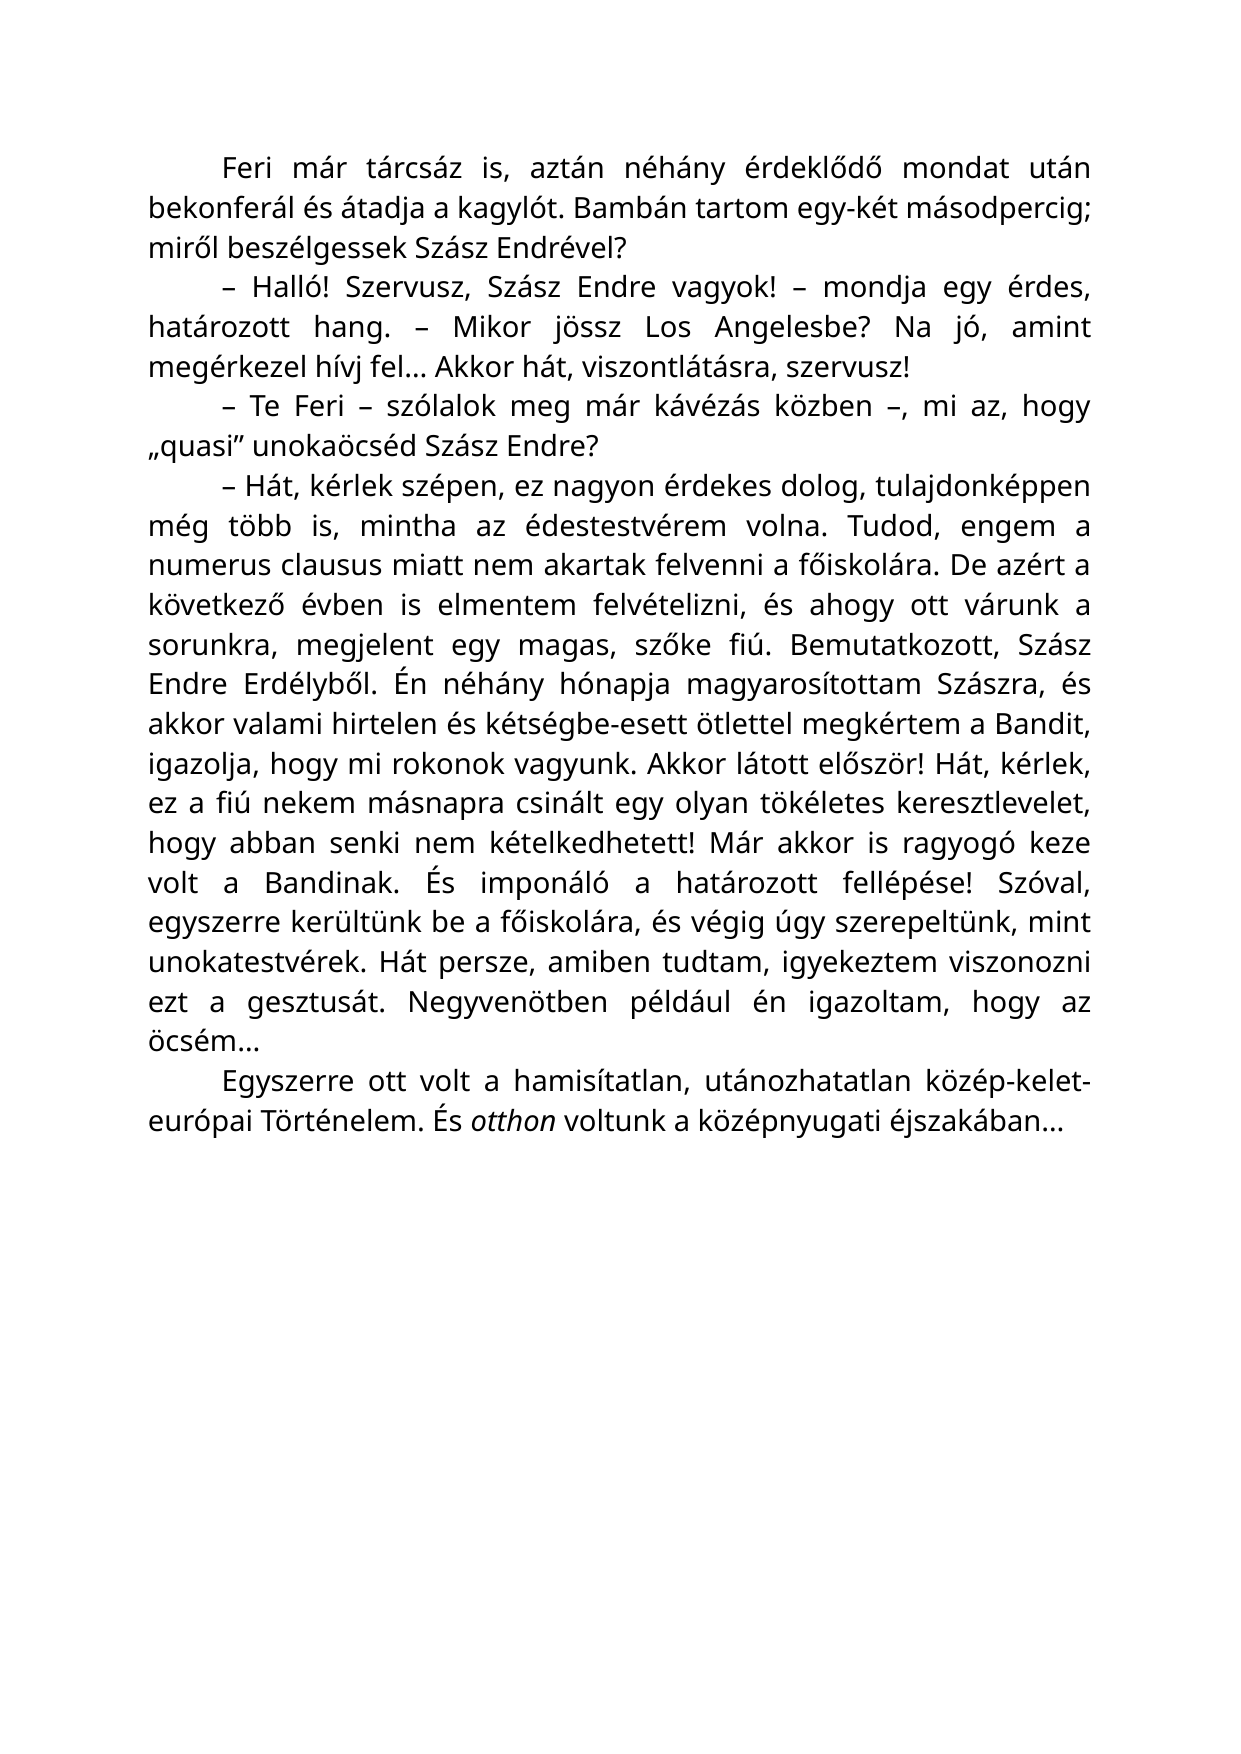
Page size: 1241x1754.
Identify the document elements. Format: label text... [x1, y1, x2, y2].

text Egyszerre ott volt a hamisítatlan, utánozhatatlan közép-kelet-európai Történelem. És otthon voltunk a középnyugati éjszakában… [148, 1060, 1093, 1140]
text – Hát, kérlek szépen, ez nagyon érdekes dolog, tulajdonképpen még több is, mintha az édestestvérem volna. Tudod, engem a numerus clausus miatt nem akartak felvenni a főiskolára. De azért a következő évben is elmentem felvételizni, és ahogy ott várunk a sorunkra, megjelent egy magas, szőke fiú. Bemutatkozott, Szász Endre Erdélyből. Én néhány hónapja magyarosítottam Szászra, és akkor valami hirtelen és kétségbe-esett ötlettel megkértem a Bandit, igazolja, hogy mi rokonok vagyunk. Akkor látott először! Hát, kérlek, ez a fiú nekem másnapra csinált egy olyan tökéletes keresztlevelet, hogy abban senki nem kételkedhetett! Már akkor is ragyogó keze volt a Bandinak. És imponáló a határozott fellépése! Szóval, egyszerre kerültünk be a főiskolára, és végig úgy szerepeltünk, mint unokatestvérek. Hát persze, amiben tudtam, igyekeztem viszonozni ezt a gesztusát. Negyvenötben például én igazoltam, hogy az öcsém… [148, 465, 1093, 1060]
text – Te Feri – szólalok meg már kávézás közben –, mi az, hogy „quasi” unokaöcséd Szász Endre? [148, 386, 1093, 465]
text Feri már tárcsáz is, aztán néhány érdeklődő mondat után bekonferál és átadja a kagylót. Bambán tartom egy-két másodpercig; miről beszélgessek Szász Endrével? [148, 148, 1093, 267]
text – Halló! Szervusz, Szász Endre vagyok! – mondja egy érdes, határozott hang. – Mikor jössz Los Angelesbe? Na jó, amint megérkezel hívj fel… Akkor hát, viszontlátásra, szervusz! [148, 267, 1093, 386]
